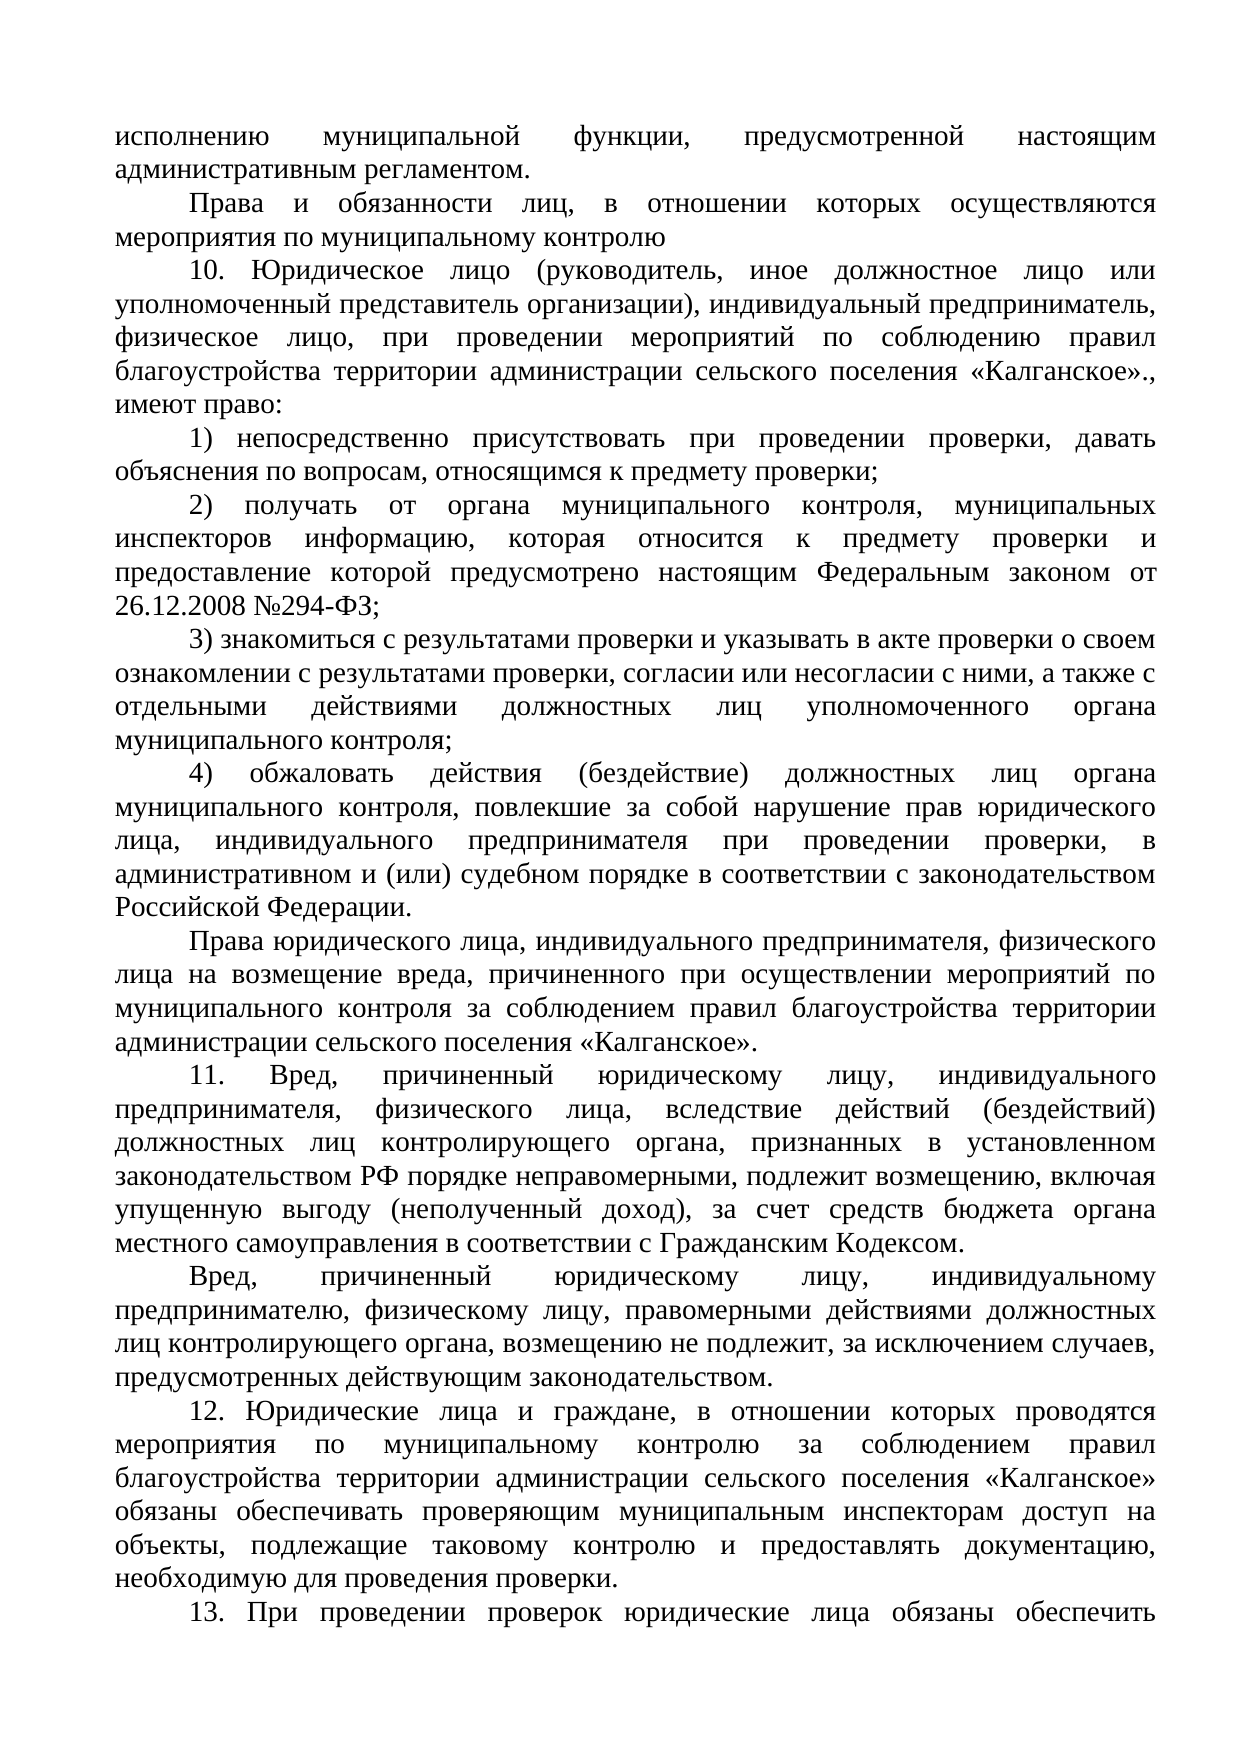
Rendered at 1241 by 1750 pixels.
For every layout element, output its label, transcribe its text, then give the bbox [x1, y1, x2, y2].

text 10. Юридическое лицо (руководитель, иное должностное лицо или уполномоченный представитель организации), индивидуальный предприниматель, физическое лицо, при проведении мероприятий по соблюдению правил благоустройства территории администрации сельского поселения «Калганское»., имеют право: [114, 252, 1157, 420]
text 11. Вред, причиненный юридическому лицу, индивидуального предпринимателя, физического лица, вследствие действий (бездействий) должностных лиц контролирующего органа, признанных в установленном законодательством РФ порядке неправомерными, подлежит возмещению, включая упущенную выгоду (неполученный доход), за счет средств бюджета органа местного самоуправления в соответствии с Гражданским Кодексом. [114, 1057, 1157, 1258]
text Права и обязанности лиц, в отношении которых осуществляются мероприятия по муниципальному контролю [114, 185, 1157, 252]
text 3) знакомиться с результатами проверки и указывать в акте проверки о своем ознакомлении с результатами проверки, согласии или несогласии с ними, а также с отдельными действиями должностных лиц уполномоченного органа муниципального контроля; [114, 621, 1157, 755]
text 1) непосредственно присутствовать при проведении проверки, давать объяснения по вопросам, относящимся к предмету проверки; [114, 420, 1157, 487]
text Вред, причиненный юридическому лицу, индивидуальному предпринимателю, физическому лицу, правомерными действиями должностных лиц контролирующего органа, возмещению не подлежит, за исключением случаев, предусмотренных действующим законодательством. [114, 1258, 1157, 1393]
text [114, 1594, 1157, 1627]
text 12. Юридические лица и граждане, в отношении которых проводятся мероприятия по муниципальному контролю за соблюдением правил благоустройства территории администрации сельского поселения «Калганское» обязаны обеспечивать проверяющим муниципальным инспекторам доступ на объекты, подлежащие таковому контролю и предоставлять документацию, необходимую для проведения проверки. [114, 1393, 1157, 1594]
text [114, 118, 1157, 185]
text Права юридического лица, индивидуального предпринимателя, физического лица на возмещение вреда, причиненного при осуществлении мероприятий по муниципального контроля за соблюдением правил благоустройства территории администрации сельского поселения «Калганское». [114, 923, 1157, 1057]
text 2) получать от органа муниципального контроля, муниципальных инспекторов информацию, которая относится к предмету проверки и предоставление которой предусмотрено настоящим Федеральным законом от 26.12.2008 №294-ФЗ; [114, 487, 1157, 621]
text 4) обжаловать действия (бездействие) должностных лиц органа муниципального контроля, повлекшие за собой нарушение прав юридического лица, индивидуального предпринимателя при проведении проверки, в административном и (или) судебном порядке в соответствии с законодательством Российской Федерации. [114, 755, 1157, 923]
